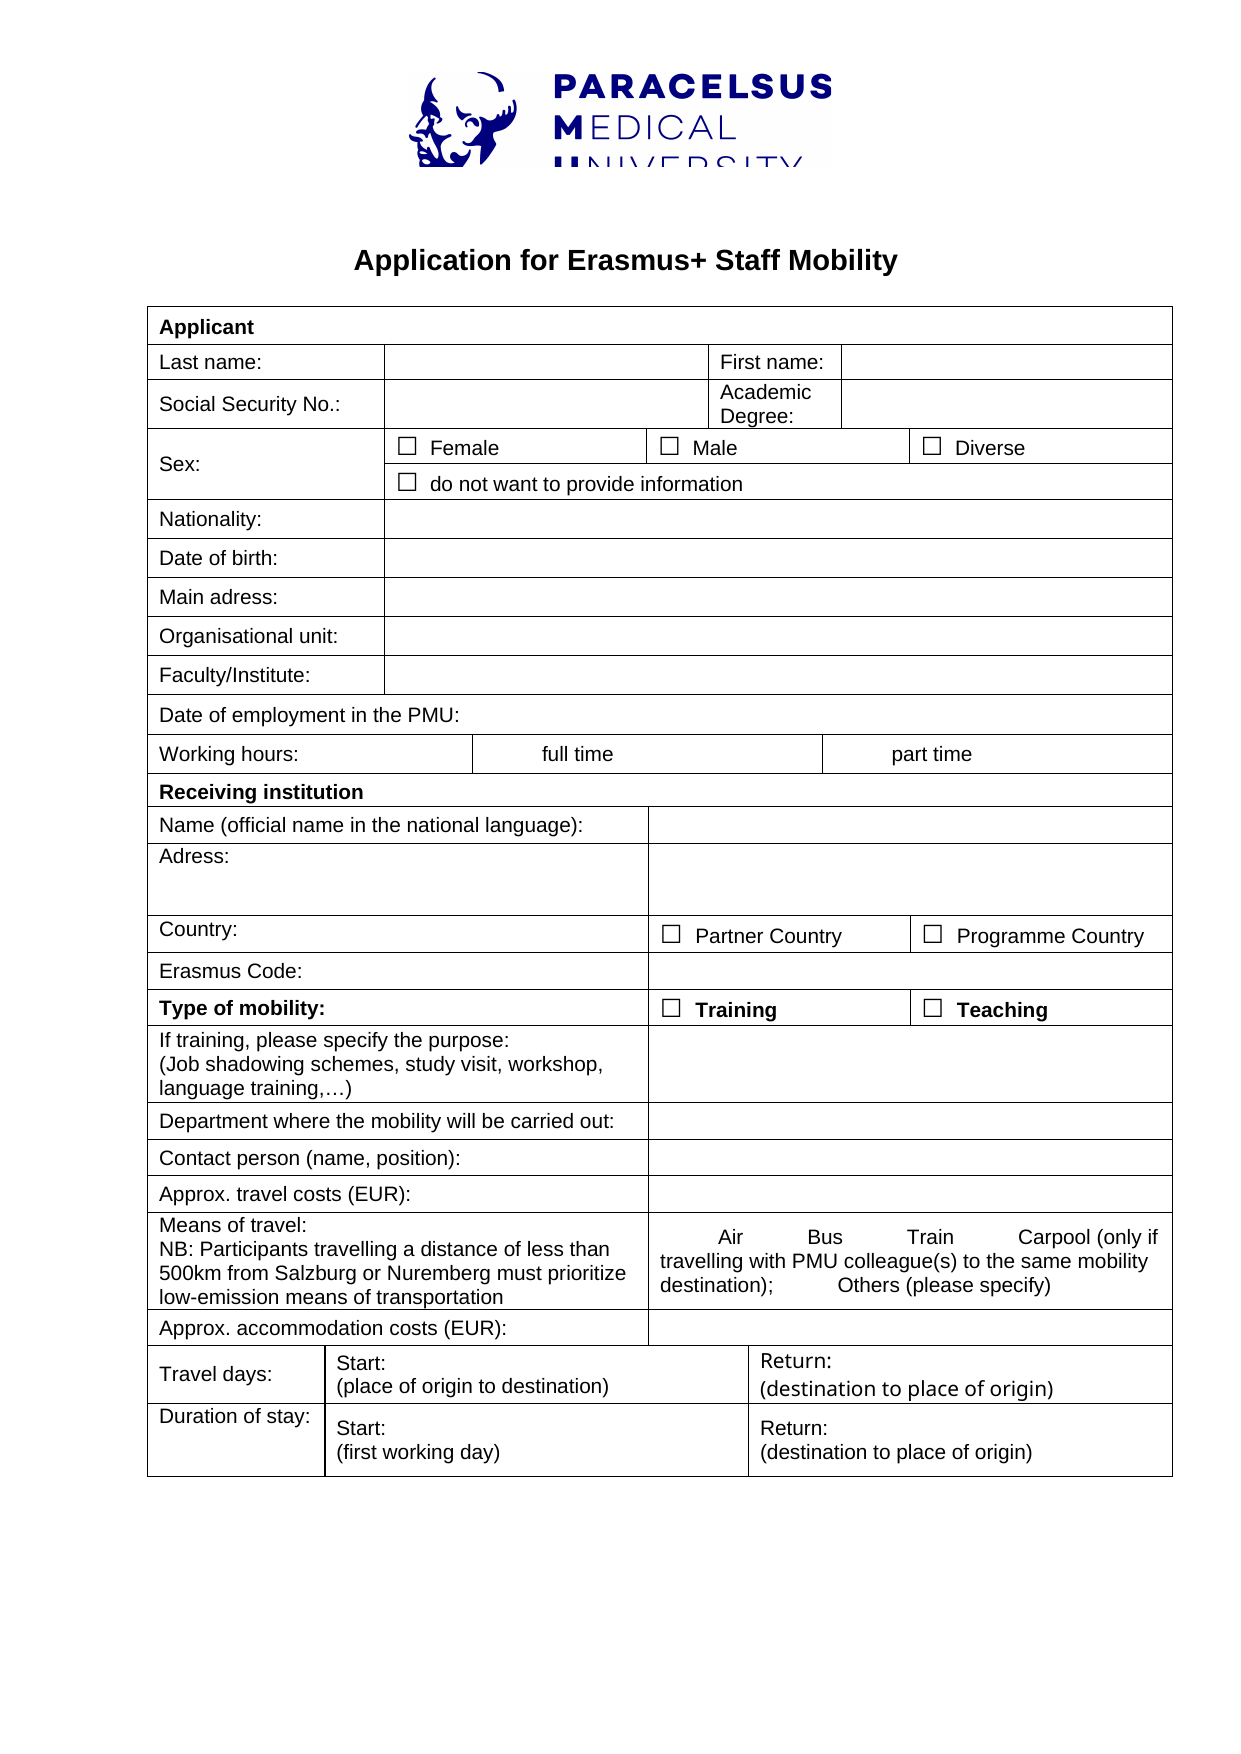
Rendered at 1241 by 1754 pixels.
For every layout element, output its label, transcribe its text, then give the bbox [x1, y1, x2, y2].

table_cell Approx. travel costs (EUR): [148, 1176, 648, 1212]
table_cell full time [473, 735, 822, 773]
table_cell Last name: [148, 345, 384, 379]
table_cell Erasmus Code: [148, 953, 648, 989]
table_cell Receiving institution [148, 774, 1172, 806]
table_cell Male [647, 429, 909, 463]
table_cell Date of birth: [148, 539, 384, 577]
table_cell [649, 807, 1172, 842]
table_cell Start: (place of origin to destination) [326, 1346, 748, 1403]
table_cell [385, 500, 1172, 538]
table_cell [649, 1103, 1172, 1138]
table_cell [385, 578, 1172, 616]
table_cell [649, 1310, 1172, 1345]
table_cell Diverse [910, 429, 1172, 463]
table_cell Air Bus Train Carpool (only if travelling with PMU colleague(s) to the same mobility destination); Others (please specify) [649, 1213, 1172, 1309]
table_cell Duration of stay: [148, 1404, 324, 1476]
table_cell Adress: [148, 844, 648, 915]
table_header Applicant [148, 307, 1172, 343]
subtitle Application for Erasmus+ Staff Mobility [148, 237, 1104, 277]
table_cell Means of travel: NB: Participants travelling a distance of less than 500km from Salzburg or Nuremberg must prioritize low-emission means of transportation [148, 1213, 648, 1309]
table_cell [385, 539, 1172, 577]
table_cell Country: [148, 916, 648, 952]
table_cell Contact person (name, position): [148, 1140, 648, 1175]
table_cell [649, 1026, 1172, 1102]
table_cell Social Security No.: [148, 380, 384, 428]
table_cell Nationality: [148, 500, 384, 538]
table_cell Return: (destination to place of origin) [749, 1404, 1172, 1476]
table_cell Start: (first working day) [326, 1404, 748, 1476]
table_cell Working hours: [148, 735, 472, 773]
table_cell [385, 345, 708, 379]
table_cell [842, 380, 1172, 428]
table_cell [649, 844, 1172, 915]
table_cell Return: (destination to place of origin) [749, 1346, 1172, 1403]
table_cell Training [649, 990, 910, 1025]
table_cell Faculty/Institute: [148, 656, 384, 694]
table_cell Female [385, 429, 646, 463]
table_cell [385, 617, 1172, 655]
table_cell Date of employment in the PMU: [148, 695, 1172, 733]
table_cell Name (official name in the national language): [148, 807, 648, 842]
table_cell [649, 1176, 1172, 1212]
table_cell Sex: [148, 429, 384, 498]
table_cell [649, 1140, 1172, 1175]
table_cell Approx. accommodation costs (EUR): [148, 1310, 648, 1345]
table_cell Programme Country [911, 916, 1172, 952]
table_cell [842, 345, 1172, 379]
table_cell Partner Country [649, 916, 910, 952]
table_cell Department where the mobility will be carried out: [148, 1103, 648, 1138]
table_cell [649, 953, 1172, 989]
table_cell [385, 380, 708, 428]
table_cell Organisational unit: [148, 617, 384, 655]
table_cell part time [823, 735, 1172, 773]
table_cell Teaching [911, 990, 1172, 1025]
table_cell First name: [709, 345, 841, 379]
table_cell [385, 656, 1172, 694]
table_cell do not want to provide information [385, 464, 1172, 498]
table_cell Academic Degree: [709, 380, 841, 428]
table_cell Main adress: [148, 578, 384, 616]
table_cell Travel days: [148, 1346, 324, 1403]
table_cell Type of mobility: [148, 990, 648, 1025]
table_cell If training, please specify the purpose: (Job shadowing schemes, study visit, workshop, language training,…) [148, 1026, 648, 1102]
picture [409, 72, 832, 167]
